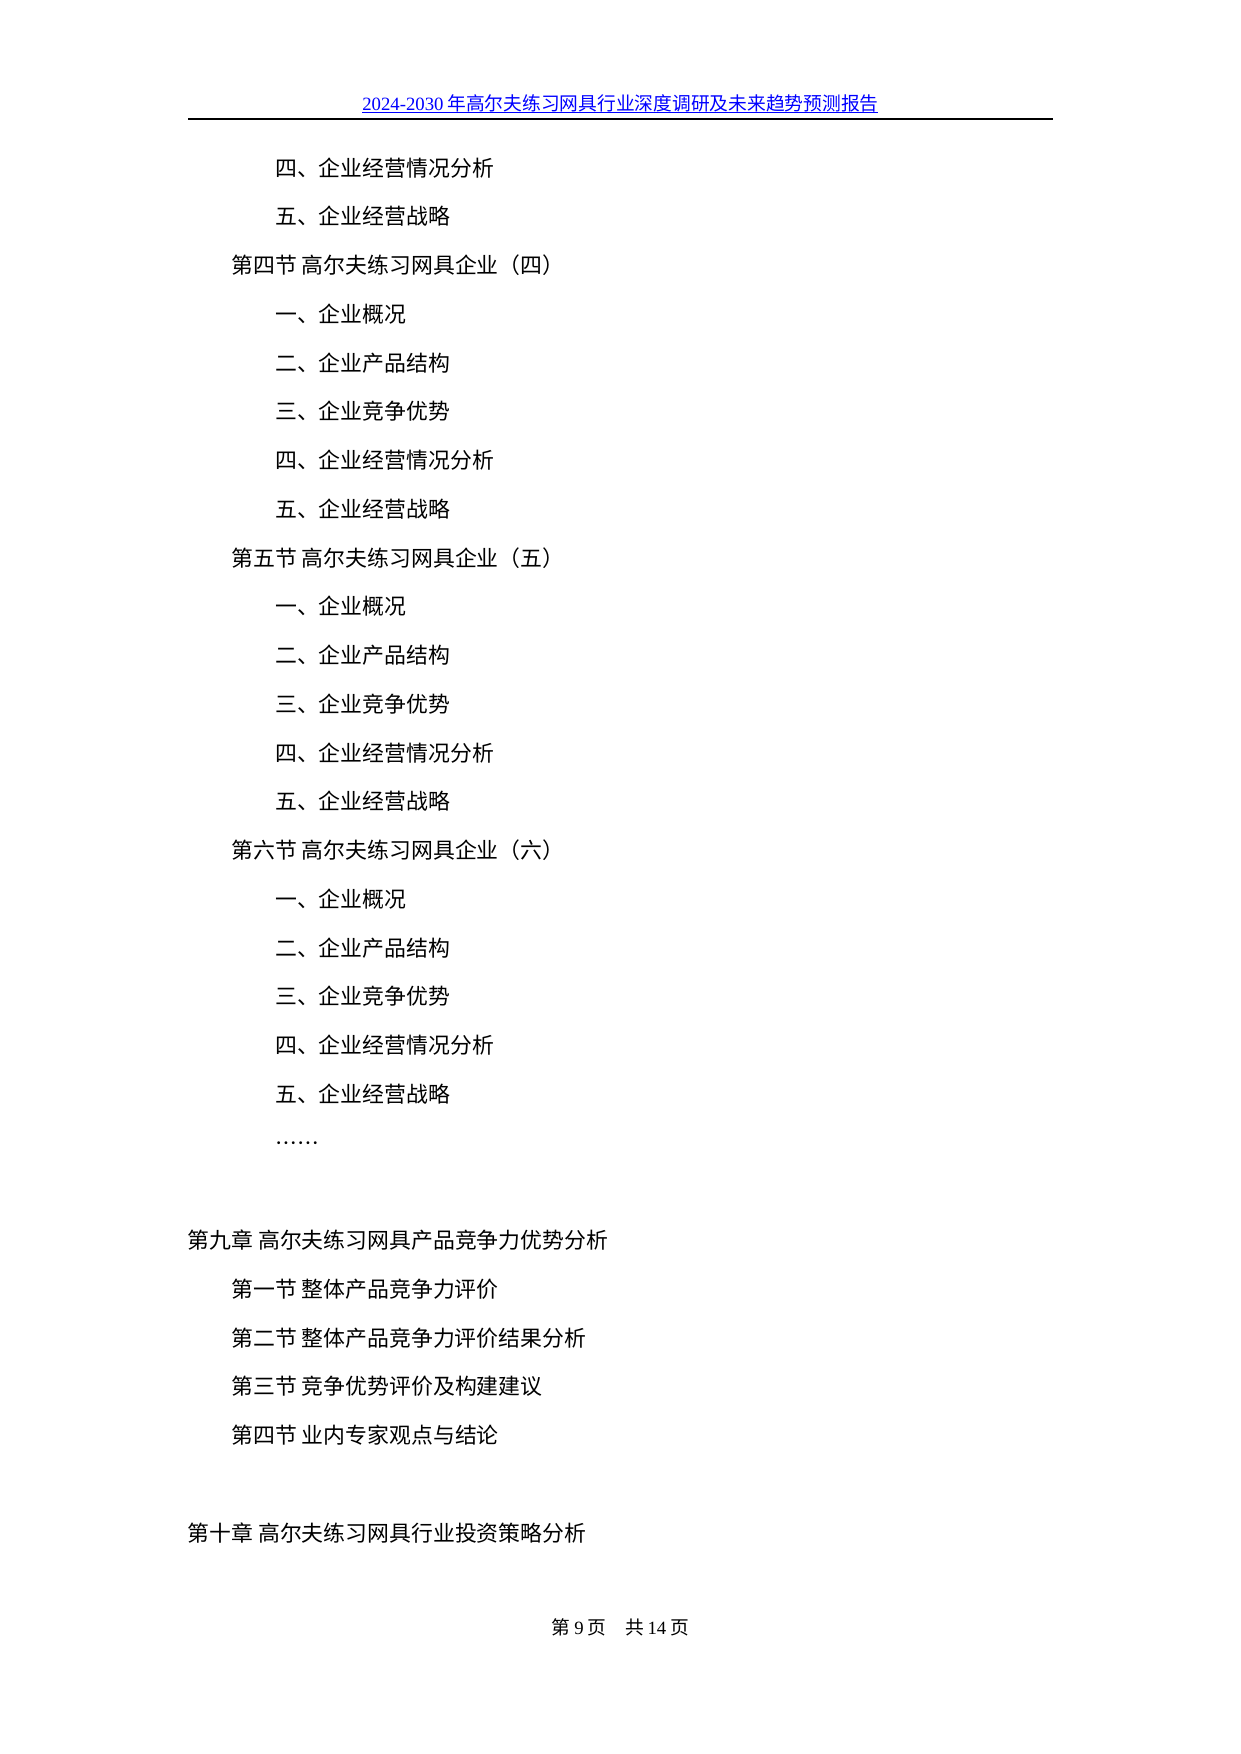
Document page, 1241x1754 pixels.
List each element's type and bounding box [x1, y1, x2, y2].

text [187, 150, 1053, 1548]
